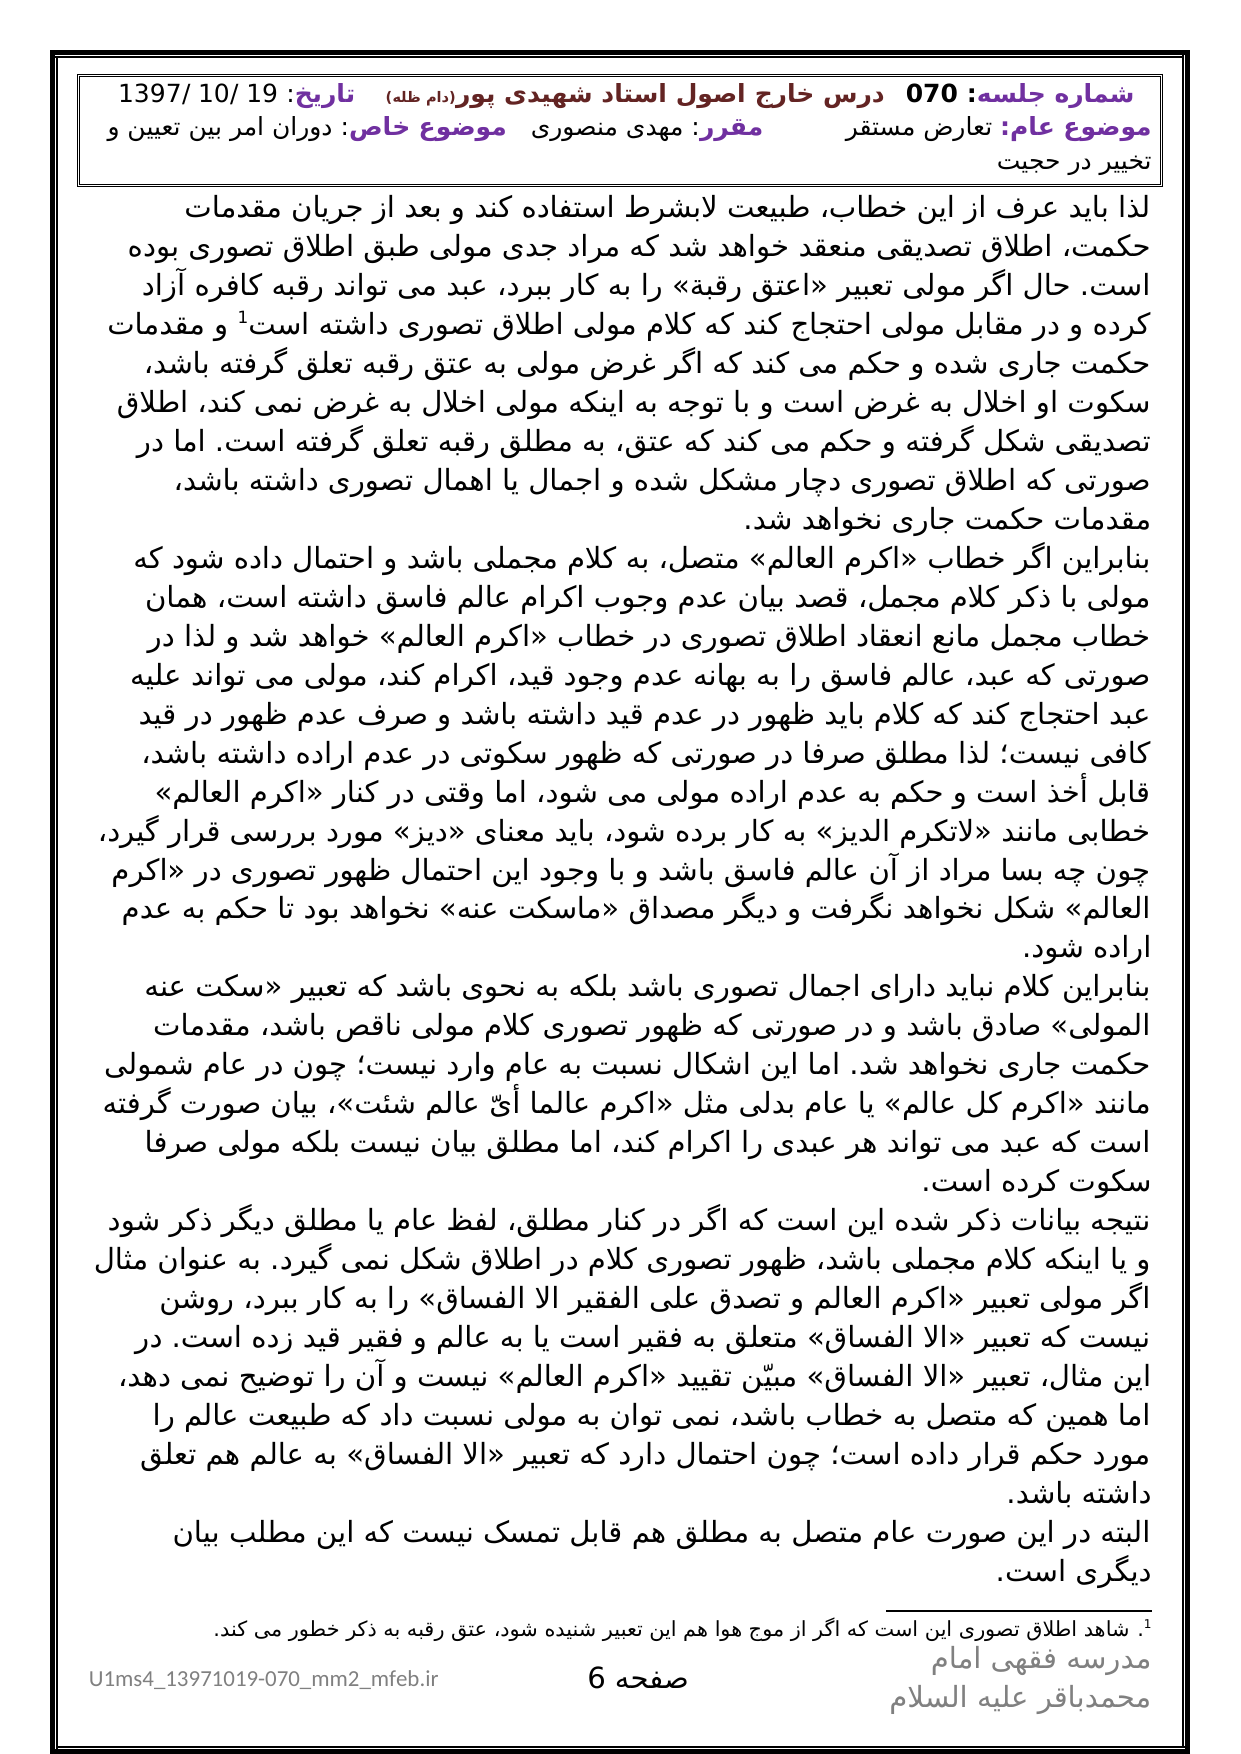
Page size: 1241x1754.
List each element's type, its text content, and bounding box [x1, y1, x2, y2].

text البته در این صورت عام متصل به مطلق هم قابل تمسک نیست که این مطلب بیان دیگری است. [89, 1515, 1152, 1588]
text بنابراین کلام نباید دارای اجمال تصوری باشد بلکه به نحوی باشد که تعبیر «سکت عنه المولی» صادق باشد و در صورتی که ظهور تصوری کلام مولی ناقص باشد، مقدمات حکمت جاری نخواهد شد. اما این اشکال نسبت به عام وارد نیست؛ چون در عام شمولی مانند «اکرم کل عالم» یا عام بدلی مثل «اکرم عالما أیّ عالم شئت»، بیان صورت گرفته است که عبد می تواند هر عبدی را اکرام کند، اما مطلق بیان نیست بلکه مولی صرفا سکوت کرده است. [89, 970, 1152, 1198]
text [89, 191, 1152, 536]
text نتیجه بیانات ذکر شده این است که اگر در کنار مطلق، لفظ عام یا مطلق دیگر ذکر شود و یا اینکه کلام مجملی باشد، ظهور تصوری کلام در اطلاق شکل نمی گیرد. به عنوان مثال اگر مولی تعبیر «اکرم العالم و تصدق علی الفقیر الا الفساق» را به کار ببرد، روشن نیست که تعبیر «الا الفساق» متعلق به فقیر است یا به عالم و فقیر قید زده است. در این مثال، تعبیر «الا الفساق» مبیّن تقیید «اکرم العالم» نیست و آن را توضیح نمی دهد، اما همین که متصل به خطاب باشد، نمی توان به مولی نسبت داد که طبیعت عالم را مورد حکم قرار داده است؛ چون احتمال دارد که تعبیر «الا الفساق» به عالم هم تعلق داشته باشد. [89, 1203, 1152, 1510]
text بنابراین اگر خطاب «اکرم العالم» متصل، به کلام مجملی باشد و احتمال داده شود که مولی با ذکر کلام مجمل، قصد بیان عدم وجوب اکرام عالم فاسق داشته است، همان خطاب مجمل مانع انعقاد اطلاق تصوری در خطاب «اکرم العالم» خواهد شد و لذا در صورتی که عبد، عالم فاسق را به بهانه عدم وجود قید، اکرام کند، مولی می تواند علیه عبد احتجاج کند که کلام باید ظهور در عدم قید داشته باشد و صرف عدم ظهور در قید کافی نیست؛ لذا مطلق صرفا در صورتی که ظهور سکوتی در عدم اراده داشته باشد، قابل أخذ است و حکم به عدم اراده مولی می شود، اما وقتی در کنار «اکرم العالم» خطابی مانند «لاتکرم الدیز» به کار برده شود، باید معنای «دیز» مورد بررسی قرار گیرد، چون چه بسا مراد از آن عالم فاسق باشد و با وجود این احتمال ظهور تصوری در «اکرم العالم» شکل نخواهد نگرفت و دیگر مصداق «ماسکت عنه» نخواهد بود تا حکم به عدم اراده شود. [89, 541, 1152, 965]
